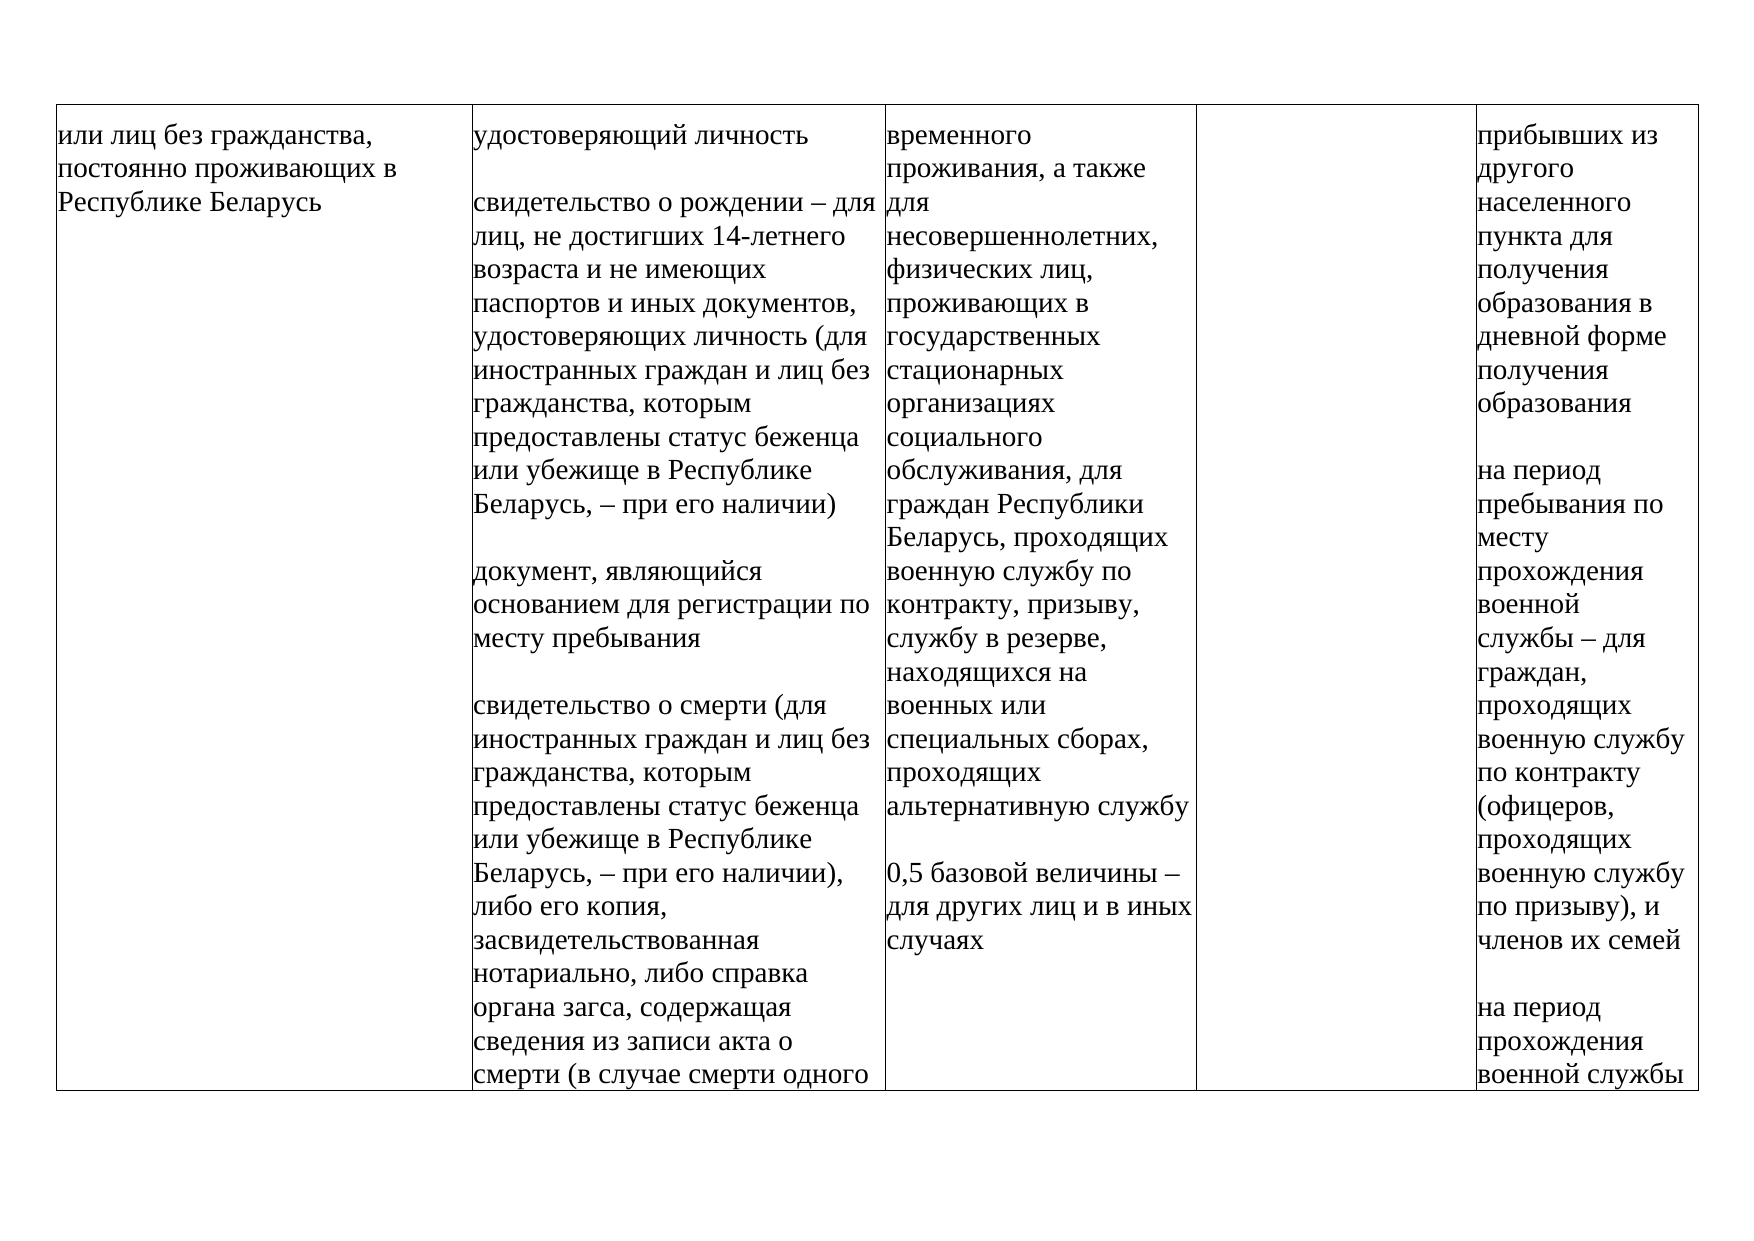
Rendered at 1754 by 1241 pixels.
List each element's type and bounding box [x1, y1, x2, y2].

table_cell [1477, 105, 1698, 1090]
table_cell [886, 105, 1196, 1090]
table_cell [1197, 105, 1476, 1090]
table_cell [473, 105, 885, 1090]
table_cell [57, 105, 472, 1090]
